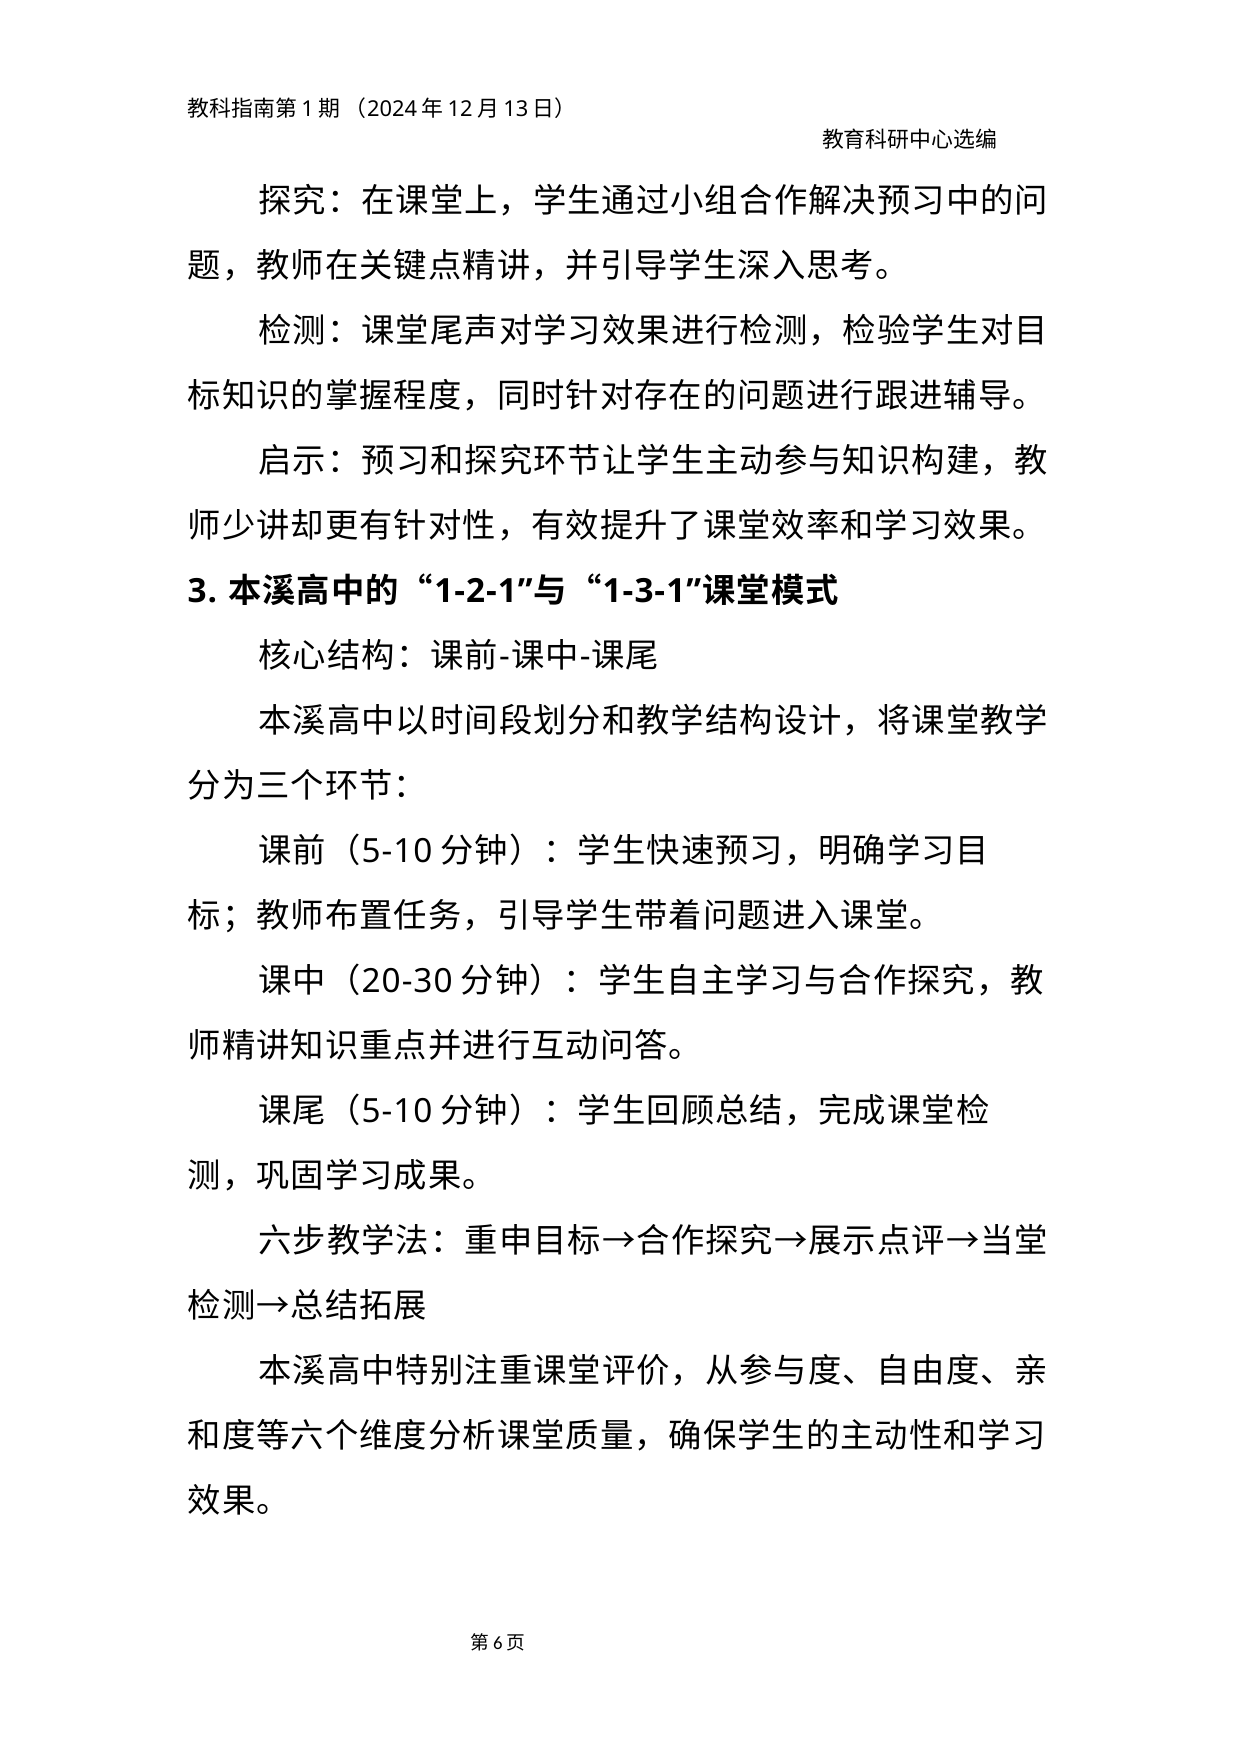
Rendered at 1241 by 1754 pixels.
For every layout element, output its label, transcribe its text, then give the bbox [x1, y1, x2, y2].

list 3. 本溪高中的“1-2-1”与“1-3-1”课堂模式 [187, 555, 1053, 620]
list 检测：课堂尾声对学习效果进行检测，检验学生对目标知识的掌握程度，同时针对存在的问题进行跟进辅导。 [187, 295, 1053, 425]
list 本溪高中以时间段划分和教学结构设计，将课堂教学分为三个环节： [187, 685, 1053, 815]
list 课尾（5-10分钟）：学生回顾总结，完成课堂检测，巩固学习成果。 [187, 1075, 1053, 1205]
list 课中（20-30分钟）：学生自主学习与合作探究，教师精讲知识重点并进行互动问答。 [187, 945, 1053, 1075]
list 六步教学法：重申目标→合作探究→展示点评→当堂检测→总结拓展 [187, 1205, 1053, 1335]
list 本溪高中特别注重课堂评价，从参与度、自由度、亲和度等六个维度分析课堂质量，确保学生的主动性和学习效果。 [187, 1335, 1053, 1530]
list 启示：预习和探究环节让学生主动参与知识构建，教师少讲却更有针对性，有效提升了课堂效率和学习效果。 [187, 425, 1053, 555]
list 核心结构：课前-课中-课尾 [187, 620, 1053, 685]
list 课前（5-10分钟）：学生快速预习，明确学习目标；教师布置任务，引导学生带着问题进入课堂。 [187, 815, 1053, 945]
list 探究：在课堂上，学生通过小组合作解决预习中的问题，教师在关键点精讲，并引导学生深入思考。 [187, 165, 1053, 295]
